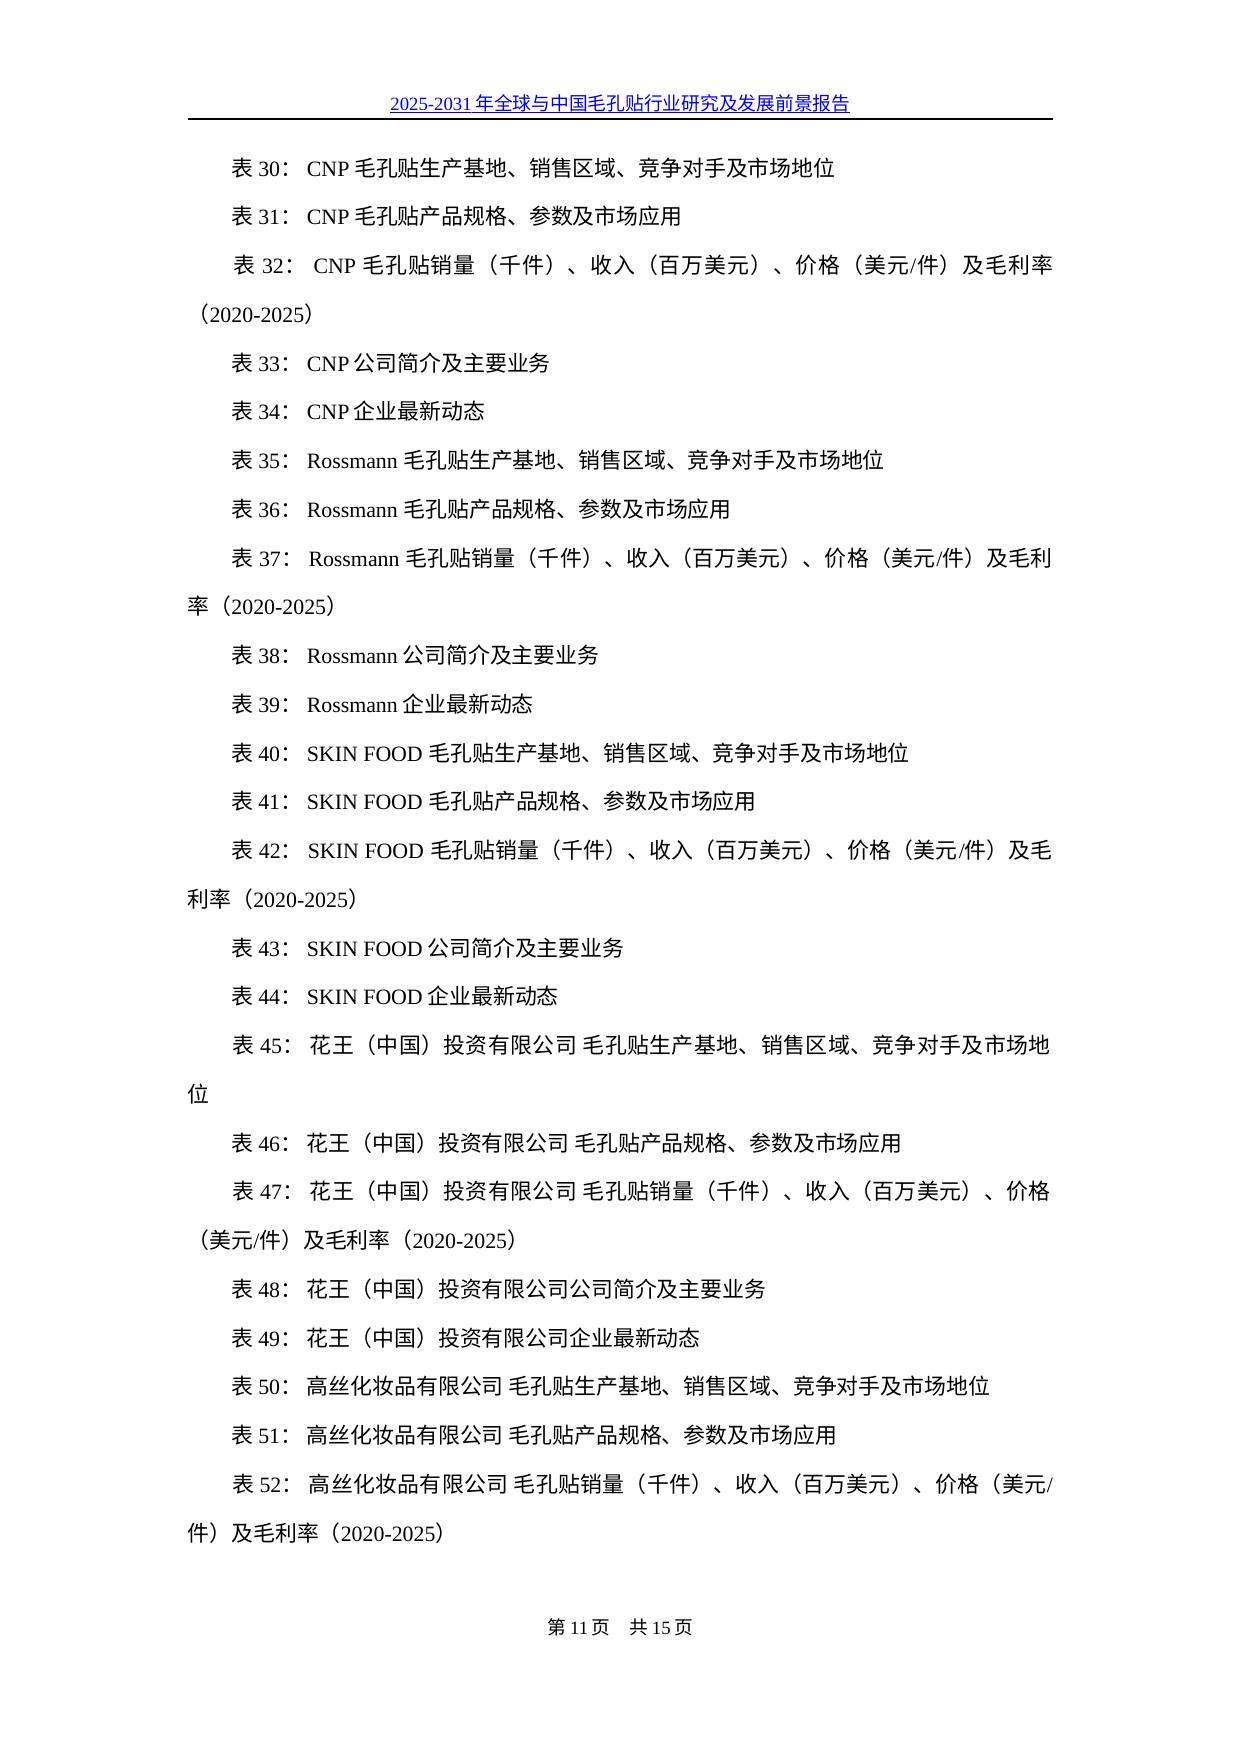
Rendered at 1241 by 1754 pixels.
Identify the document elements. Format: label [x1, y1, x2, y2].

text [187, 150, 1053, 1548]
